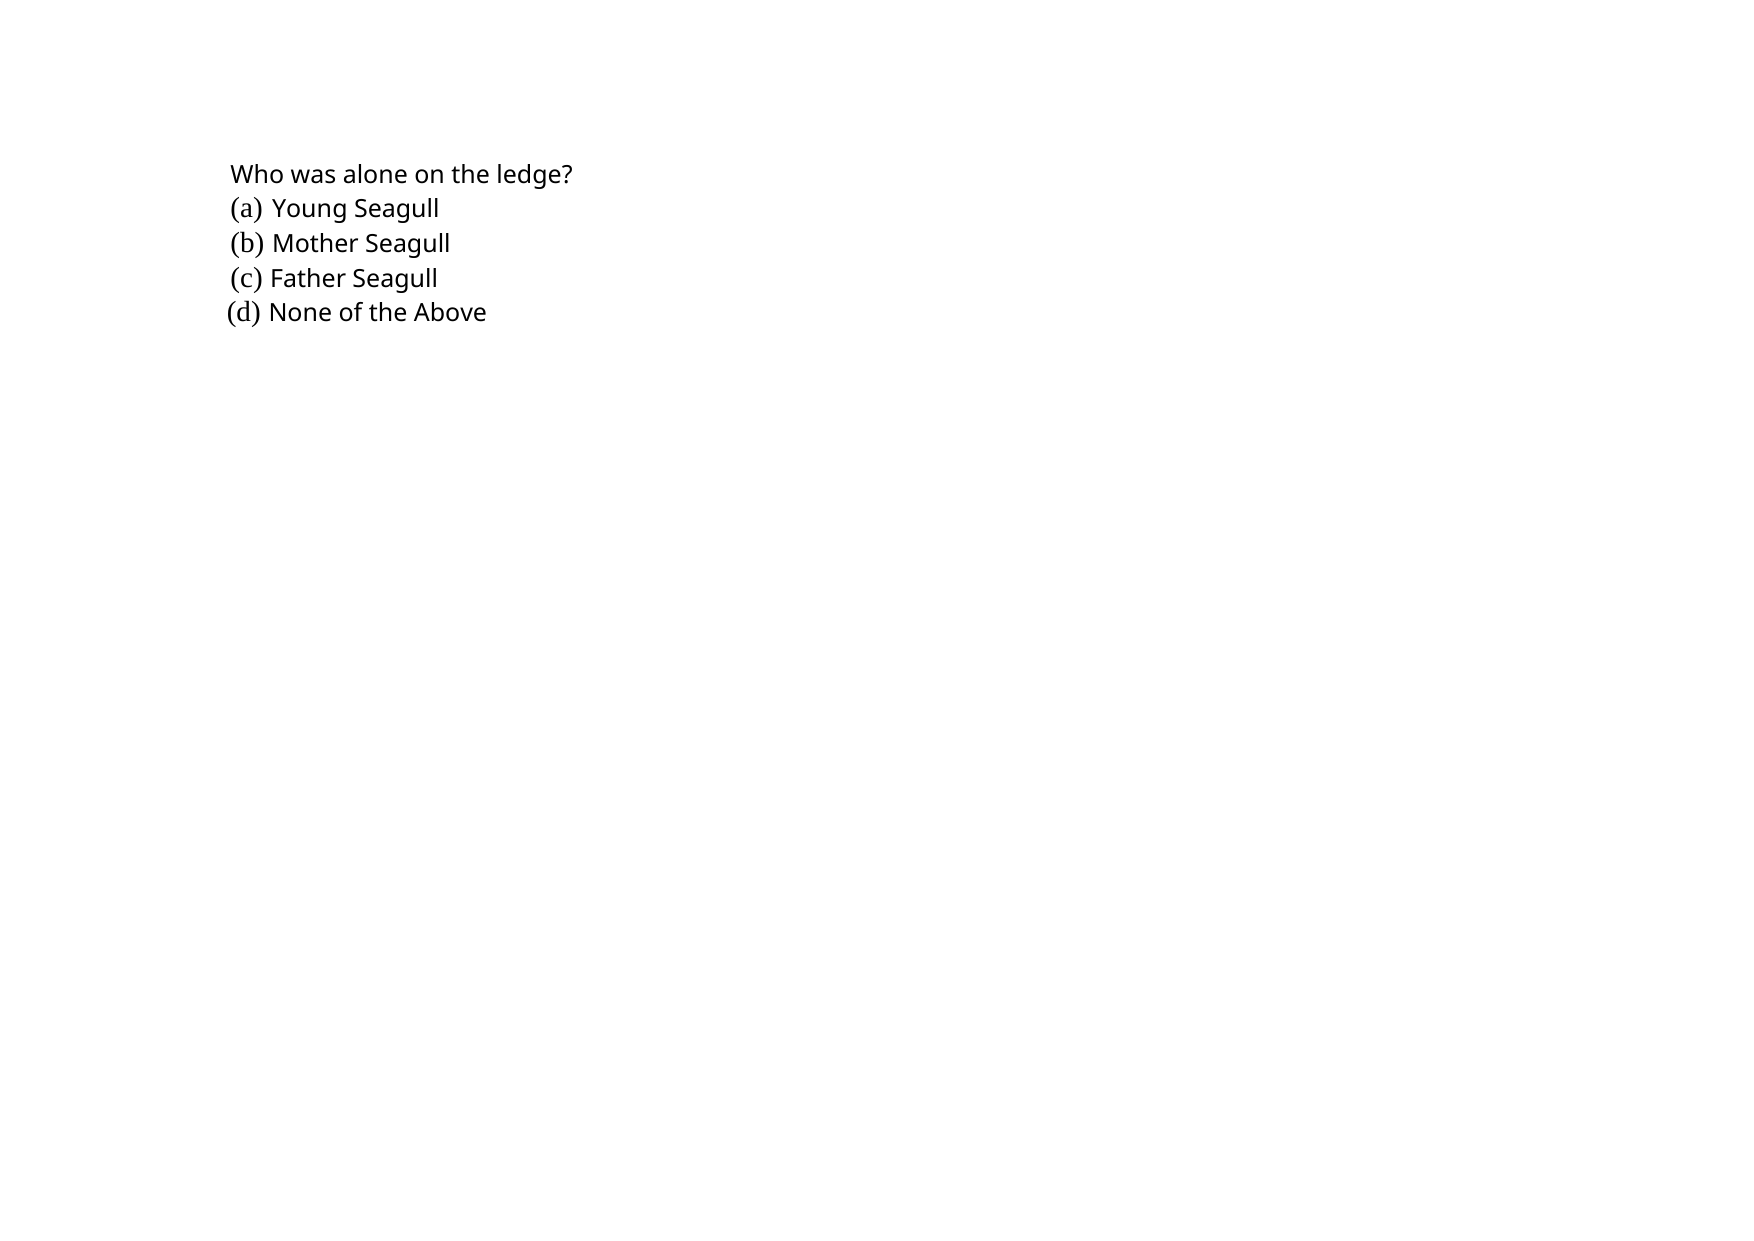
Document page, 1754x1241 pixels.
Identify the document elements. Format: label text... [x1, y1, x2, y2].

list Father Seagull [230, 260, 1627, 294]
list Mother Seagull [230, 225, 1627, 259]
list None of the Above [202, 294, 970, 329]
subtitle Young Seagull [230, 190, 1627, 225]
text Who was alone on the ledge? [230, 156, 1627, 190]
